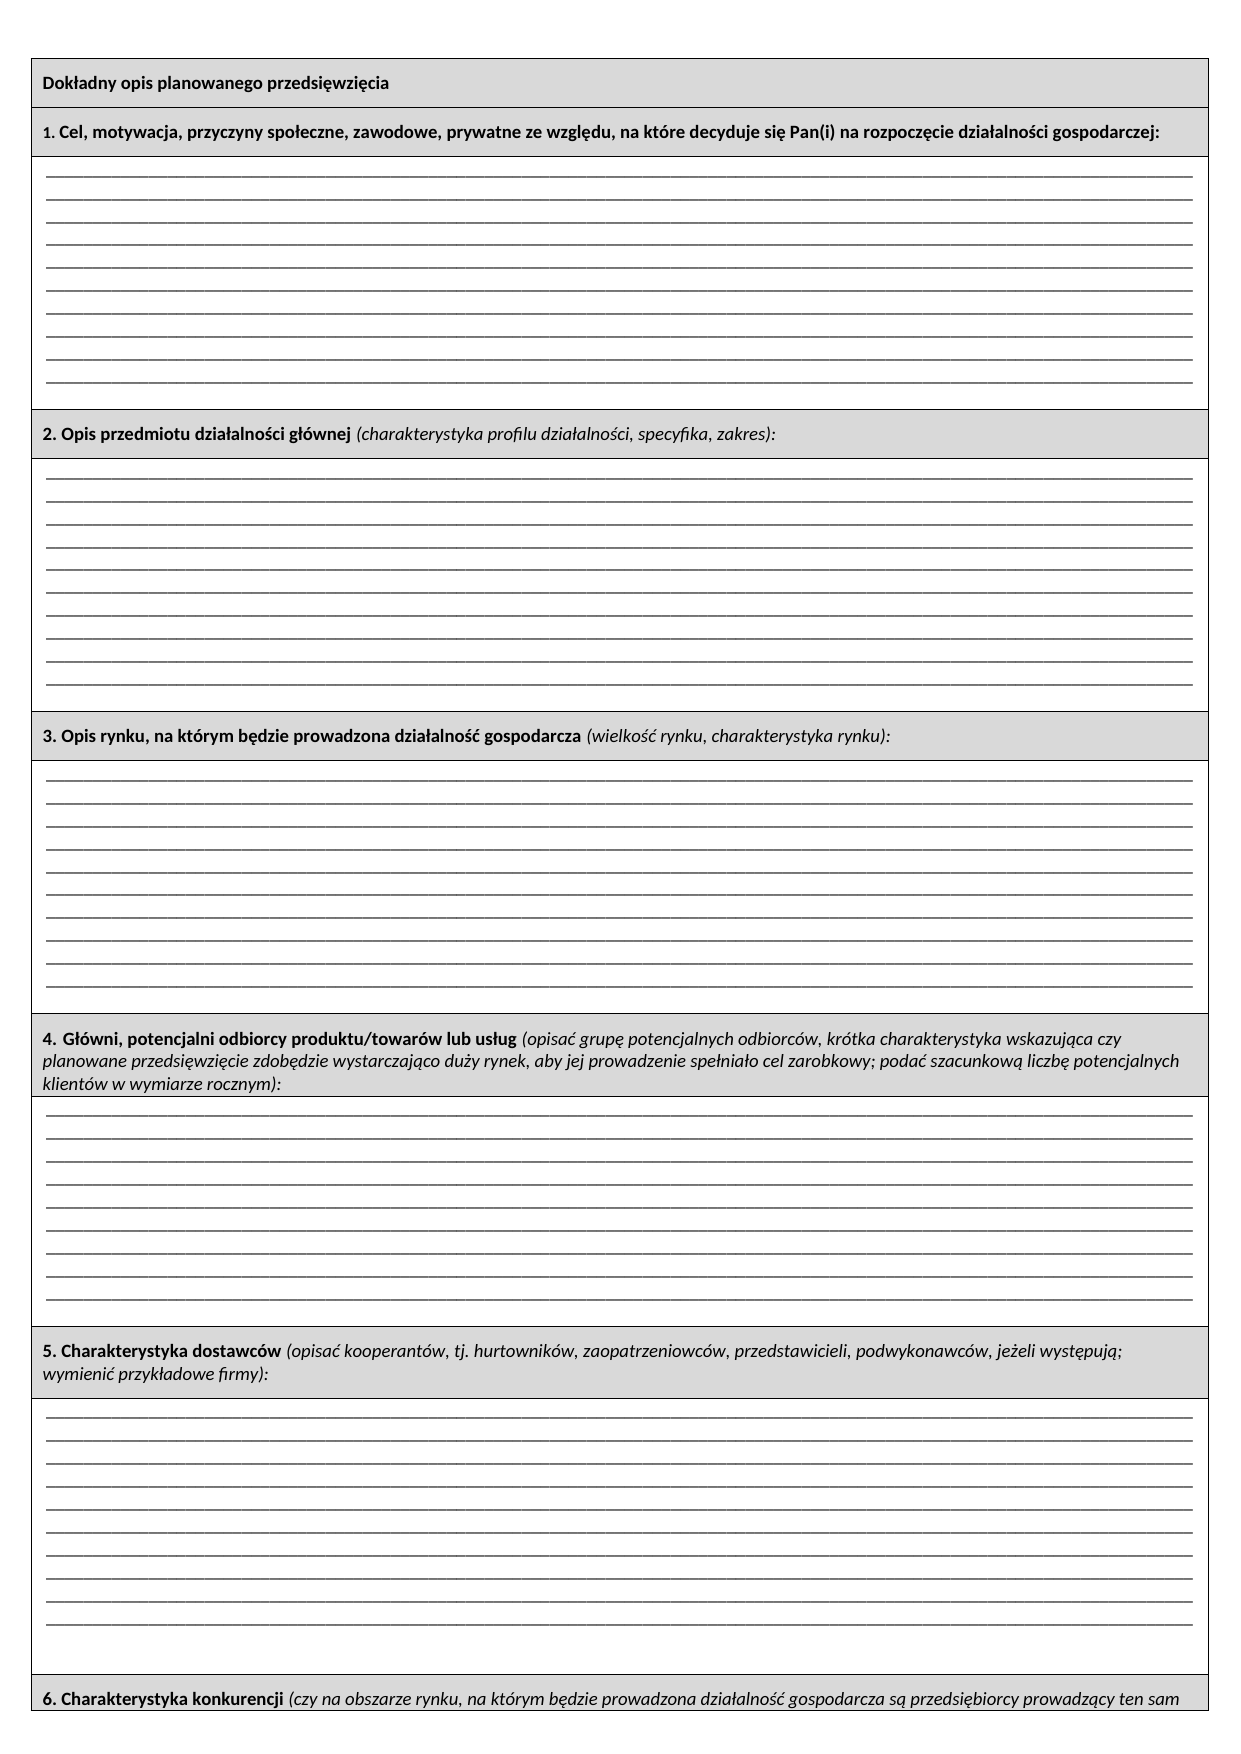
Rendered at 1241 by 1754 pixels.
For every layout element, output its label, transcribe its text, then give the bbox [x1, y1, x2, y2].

table_cell Dokładny opis planowanego przedsięwzięcia [32, 59, 1208, 107]
table_cell 5. Charakterystyka dostawców (opisać kooperantów, tj. hurtowników, zaopatrzeniowców, przedstawicieli, podwykonawców, jeżeli występują; wymienić przykładowe firmy): [32, 1327, 1208, 1398]
table_cell ___________________________________________________________________________________________________________________________ ____________________________________________________________________________________________________________________________________________________________________________________________________________________________________________________________________________________________________________________________________________________________________________________________________________________________________________________________________________________________________________ ___________________________________________________________________________________________________________________________ _________________________________________________________________________________________________________________________________________________________________________________________________________________________________________________________________________________________________________________________________________________________________________________ [32, 1097, 1208, 1326]
table_cell 2. Opis przedmiotu działalności głównej (charakterystyka profilu działalności, specyfika, zakres): [32, 410, 1208, 458]
table_cell 4. Główni, potencjalni odbiorcy produktu/towarów lub usług (opisać grupę potencjalnych odbiorców, krótka charakterystyka wskazująca czy planowane przedsięwzięcie zdobędzie wystarczająco duży rynek, aby jej prowadzenie spełniało cel zarobkowy; podać szacunkową liczbę potencjalnych klientów w wymiarze rocznym): [32, 1014, 1208, 1096]
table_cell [32, 1675, 1208, 1710]
table_cell 1. Cel, motywacja, przyczyny społeczne, zawodowe, prywatne ze względu, na które decyduje się Pan(i) na rozpoczęcie działalności gospodarczej: [32, 108, 1208, 156]
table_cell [32, 1399, 1208, 1674]
table_cell 3. Opis rynku, na którym będzie prowadzona działalność gospodarcza (wielkość rynku, charakterystyka rynku): [32, 712, 1208, 760]
